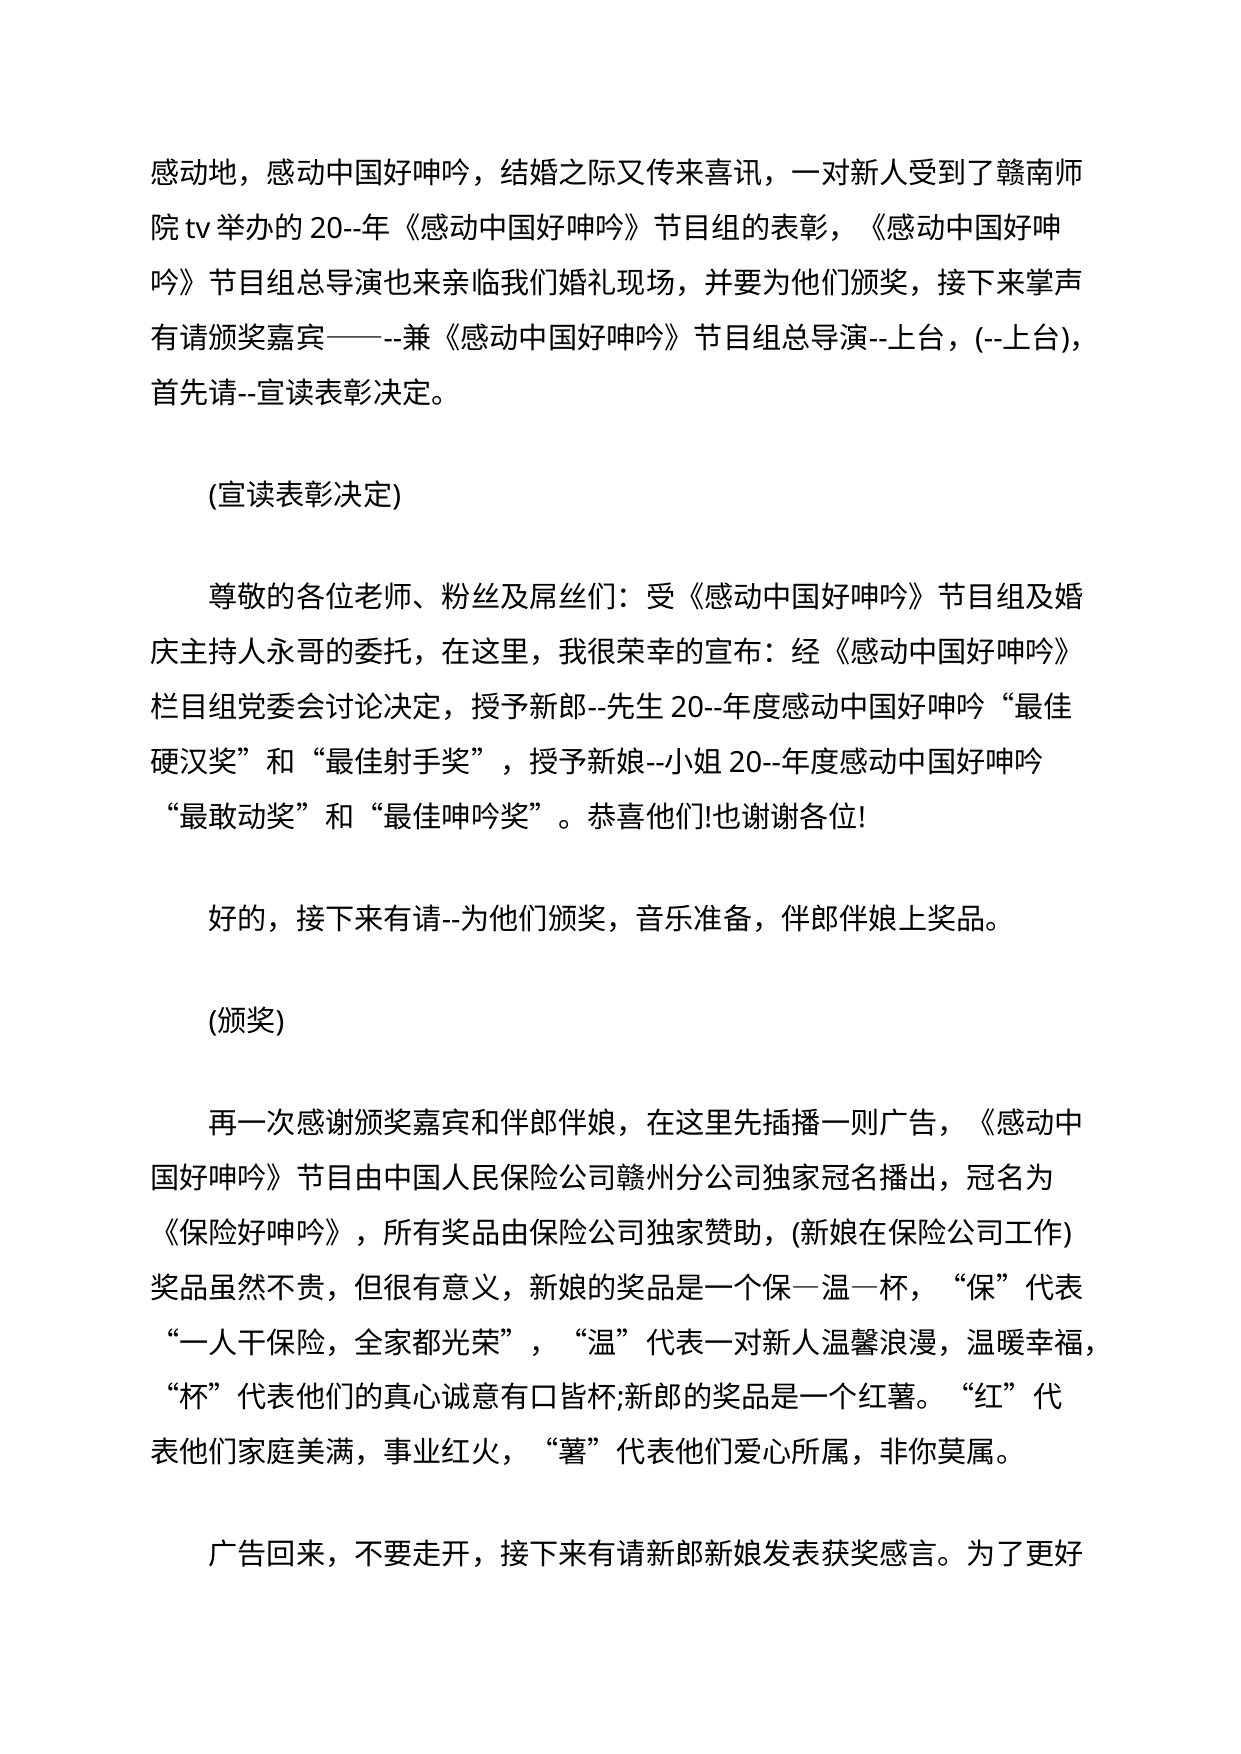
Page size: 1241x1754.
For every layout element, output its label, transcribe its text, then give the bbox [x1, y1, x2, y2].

text 再一次感谢颁奖嘉宾和伴郎伴娘，在这里先插播一则广告，《感动中国好呻吟》节目由中国人民保险公司赣州分公司独家冠名播出，冠名为《保险好呻吟》，所有奖品由保险公司独家赞助，(新娘在保险公司工作)奖品虽然不贵，但很有意义，新娘的奖品是一个保—温—杯，“保”代表“一人干保险，全家都光荣”，“温”代表一对新人温馨浪漫，温暖幸福，“杯”代表他们的真心诚意有口皆杯;新郎的奖品是一个红薯。“红”代表他们家庭美满，事业红火，“薯”代表他们爱心所属，非你莫属。 [150, 1099, 1090, 1471]
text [150, 150, 1090, 412]
text 尊敬的各位老师、粉丝及屌丝们：受《感动中国好呻吟》节目组及婚庆主持人永哥的委托，在这里，我很荣幸的宣布：经《感动中国好呻吟》栏目组党委会讨论决定，授予新郎--先生20--年度感动中国好呻吟“最佳硬汉奖”和“最佳射手奖”，授予新娘--小姐20--年度感动中国好呻吟“最敢动奖”和“最佳呻吟奖”。恭喜他们!也谢谢各位! [150, 574, 1090, 836]
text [150, 1531, 1090, 1573]
text (颁奖) [150, 997, 1090, 1040]
text (宣读表彰决定) [150, 472, 1090, 514]
text 好的，接下来有请--为他们颁奖，音乐准备，伴郎伴娘上奖品。 [150, 896, 1090, 938]
